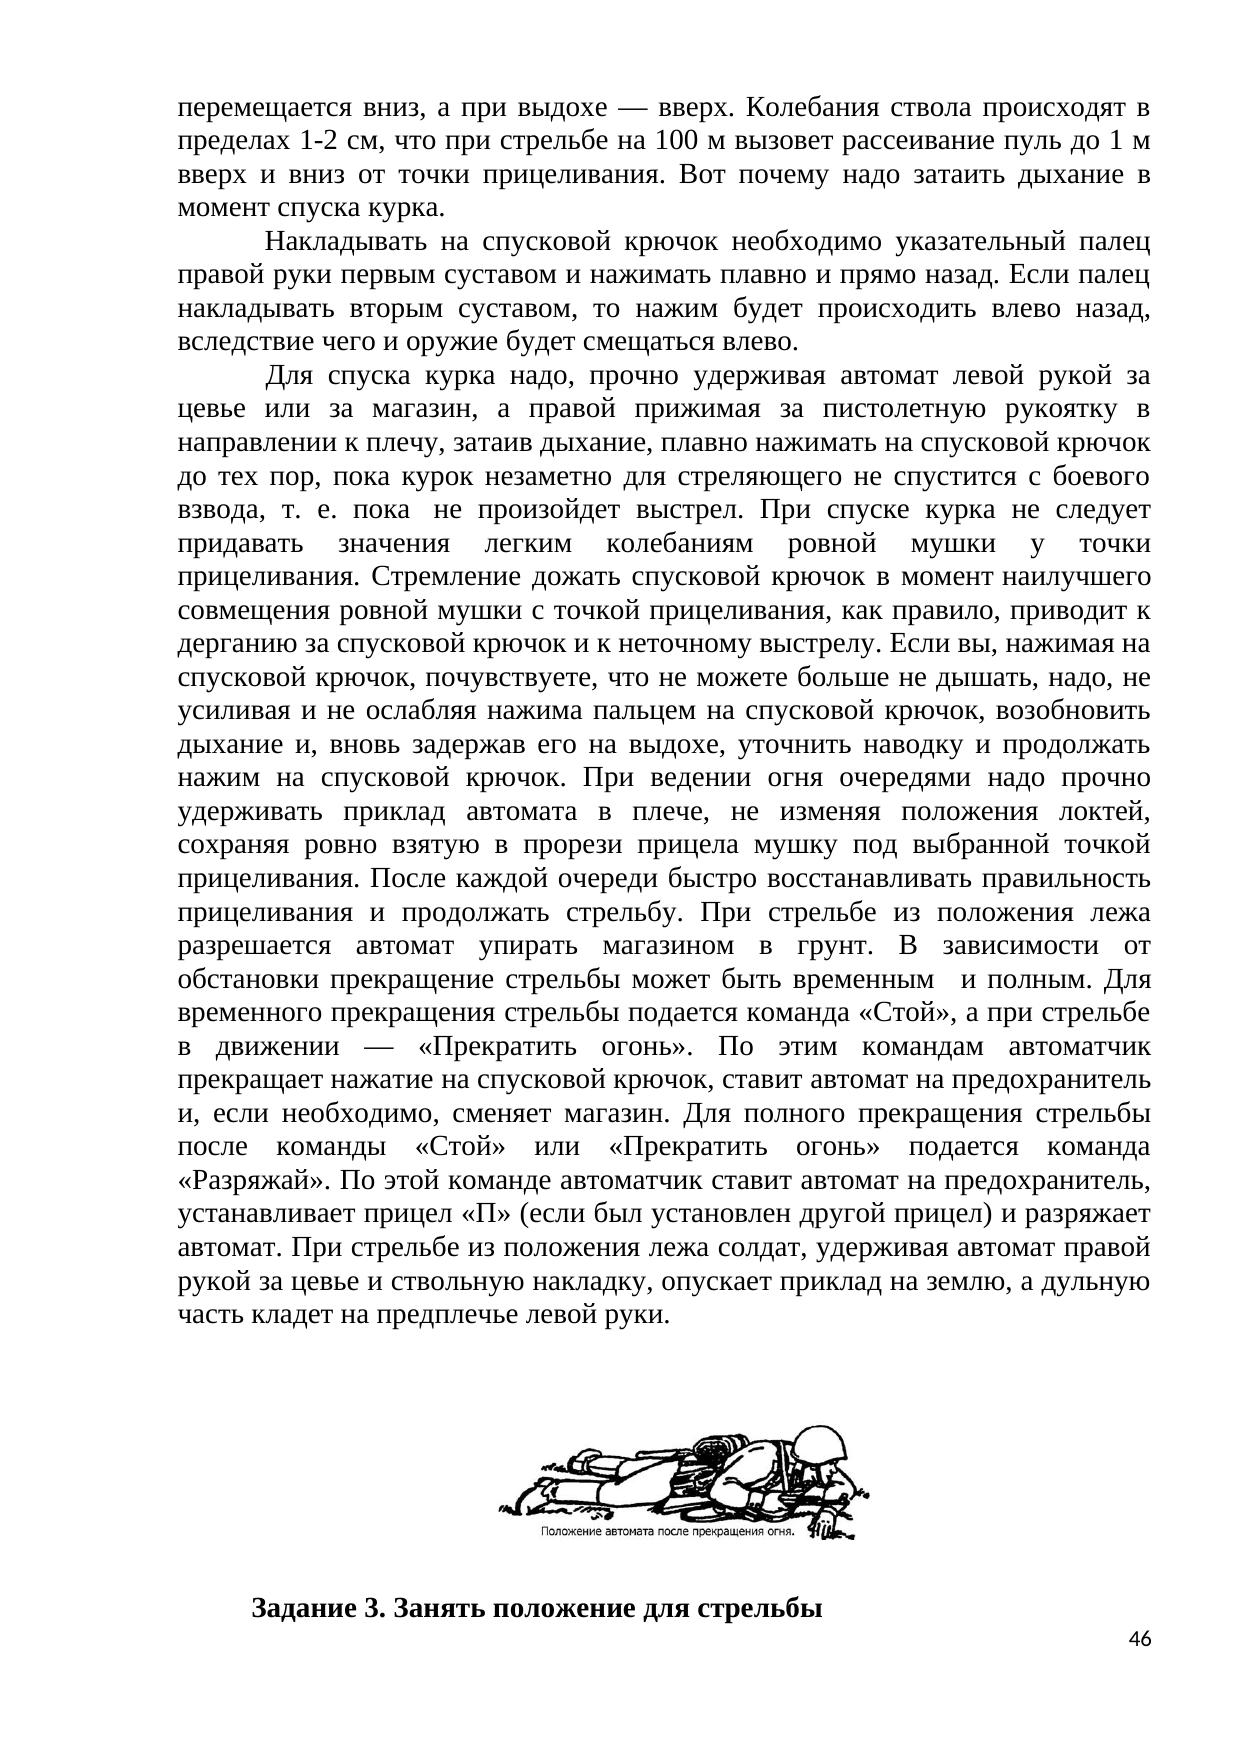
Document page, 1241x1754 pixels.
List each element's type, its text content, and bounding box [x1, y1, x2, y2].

text Для спуска курка надо, прочно удерживая автомат левой рукой за цевье или за магазин, а правой прижимая за пистолетную рукоятку в направлении к плечу, затаив дыхание, плавно нажимать на спусковой крючок до тех пор, пока курок незаметно для стреляющего не спустится с боевого взвода, т. е. пока не произойдет выстрел. При спуске курка не следует придавать значения легким колебаниям ровной мушки у точки прицеливания. Стремление дожать спусковой крючок в момент наилучшего совмещения ровной мушки с точкой прицеливания, как правило, приводит к дерганию за спусковой крючок и к неточному выстрелу. Если вы, нажимая на спусковой крючок, почувствуете, что не можете больше не дышать, надо, не усиливая и не ослабляя нажима пальцем на спусковой крючок, возобновить дыхание и, вновь задержав его на выдохе, уточнить наводку и продолжать нажим на спусковой крючок. При ведении огня очередями надо прочно удерживать приклад автомата в плече, не изменяя положения локтей, сохраняя ровно взятую в прорези прицела мушку под выбранной точкой прицеливания. После каждой очереди быстро восстанавливать правильность прицеливания и продолжать стрельбу. При стрельбе из положения лежа разрешается автомат упирать магазином в грунт. В зависимости от обстановки прекращение стрельбы может быть временным и полным. Для временного прекращения стрельбы подается команда «Стой», а при стрельбе в движении — «Прекратить огонь». По этим командам автоматчик прекращает нажатие на спусковой крючок, ставит автомат на предохранитель и, если необходимо, сменяет магазин. Для полного прекращения стрельбы после команды «Стой» или «Прекратить огонь» подается команда «Разряжай». По этой команде автоматчик ставит автомат на предохранитель, устанавливает прицел «П» (если был установлен другой прицел) и разряжает автомат. При стрельбе из положения лежа солдат, удерживая автомат правой рукой за цевье и ствольную накладку, опускает приклад на землю, а дульную часть кладет на предплечье левой руки. [177, 357, 1152, 1330]
text Накладывать на спусковой крючок необходимо указательный палец правой руки первым суставом и нажимать плавно и прямо назад. Если палец накладывать вторым суставом, то нажим будет происходить влево назад, вследствие чего и оружие будет смещаться влево. [177, 223, 1152, 357]
picture [498, 1420, 871, 1540]
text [177, 89, 1152, 223]
text Задание 3. Занять положение для стрельбы [177, 1590, 1152, 1624]
